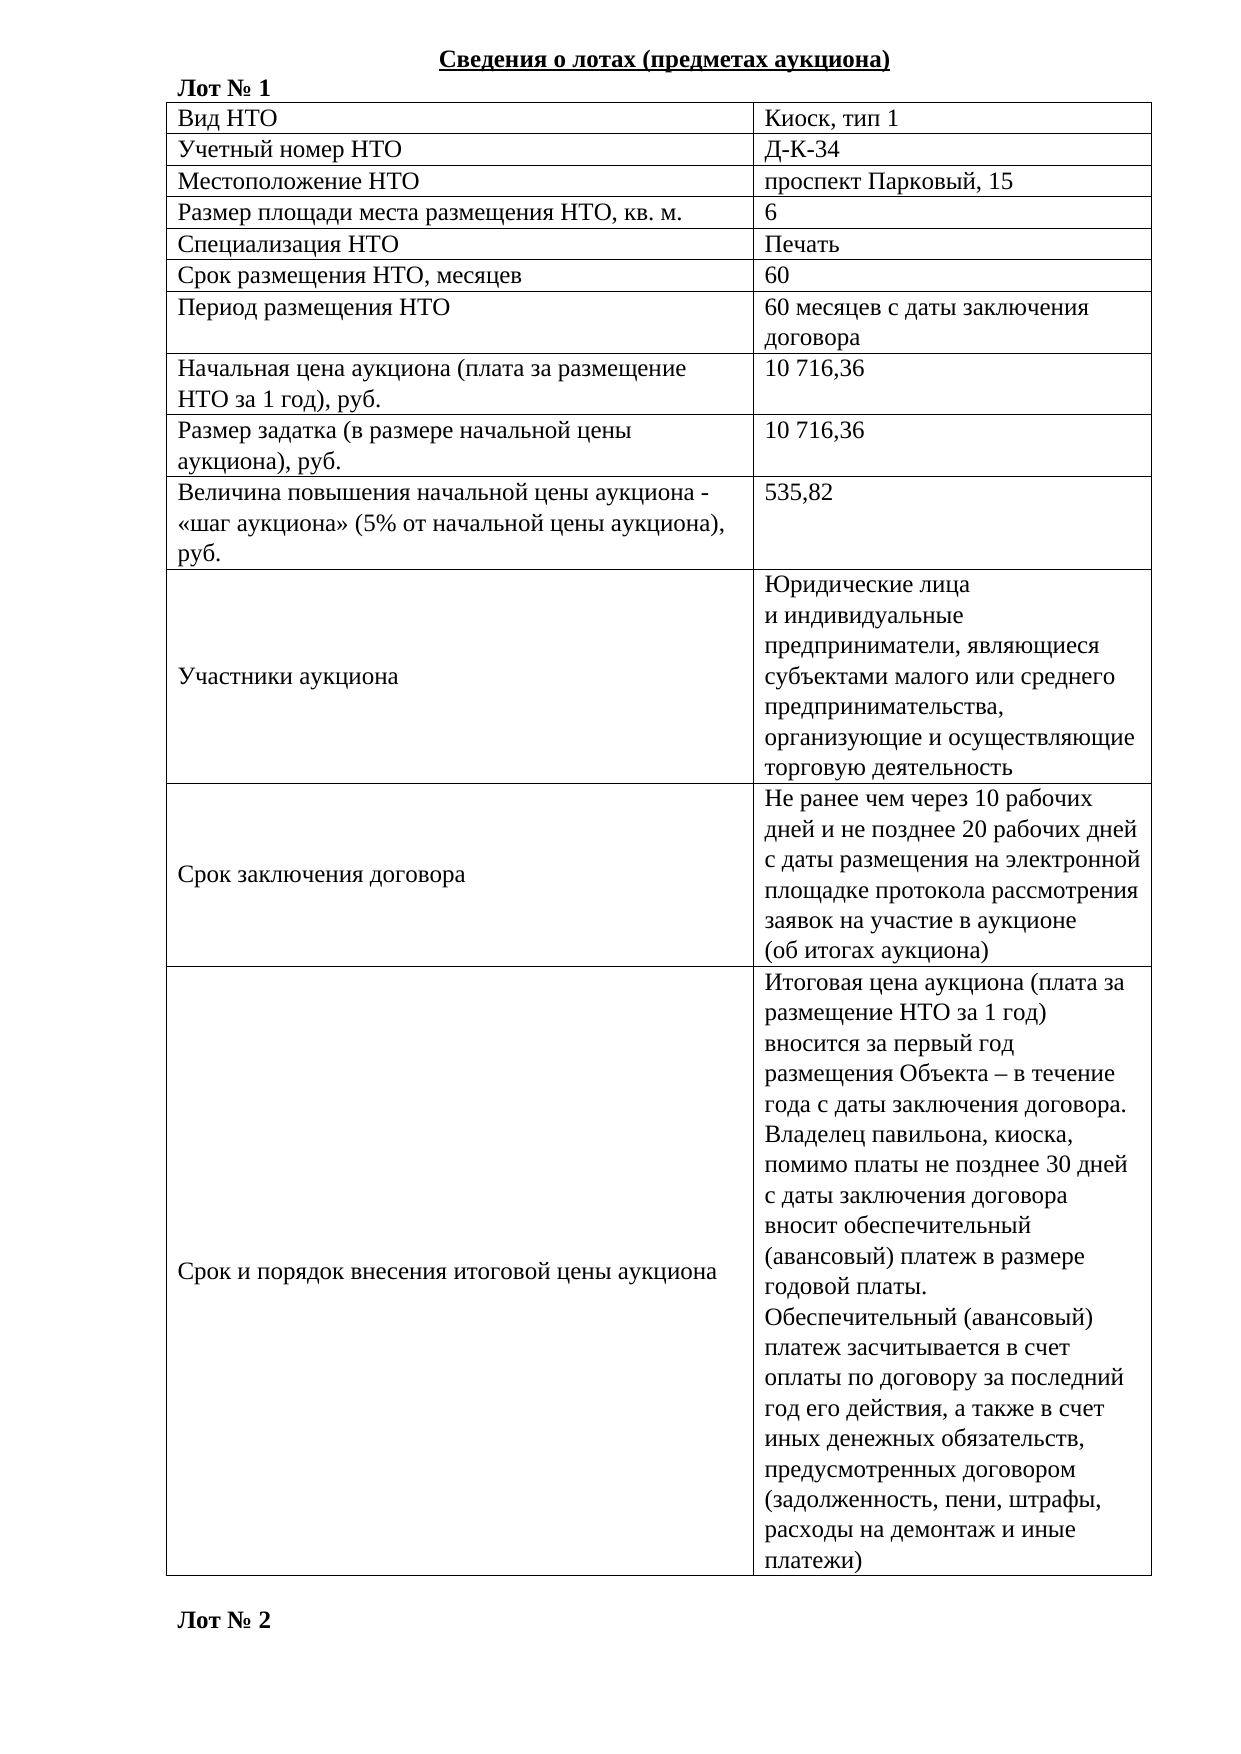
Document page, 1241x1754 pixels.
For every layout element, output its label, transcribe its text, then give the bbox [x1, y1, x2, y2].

table_cell Период размещения НТО [167, 292, 753, 352]
table_cell 10 716,36 [754, 354, 1151, 414]
table_cell Величина повышения начальной цены аукциона - «шаг аукциона» (5% от начальной цены аукциона), руб. [167, 477, 753, 568]
text Лот № 2 [177, 1605, 1152, 1634]
table_cell 60 месяцев с даты заключения договора [754, 292, 1151, 352]
table_cell Специализация НТО [167, 229, 753, 259]
table_cell Печать [754, 229, 1151, 259]
table_cell 60 [754, 260, 1151, 291]
text Лот № 1 [177, 73, 1152, 102]
table_cell Начальная цена аукциона (плата за размещение НТО за 1 год), руб. [167, 354, 753, 414]
table_cell Итоговая цена аукциона (плата за размещение НТО за 1 год) вносится за первый год размещения Объекта – в течение года с даты заключения договора. Владелец павильона, киоска, помимо платы не позднее 30 дней с даты заключения договора вносит обеспечительный (авансовый) платеж в размере годовой платы. Обеспечительный (авансовый) платеж засчитывается в счет оплаты по договору за последний год его действия, а также в счет иных денежных обязательств, предусмотренных договором (задолженность, пени, штрафы, расходы на демонтаж и иные платежи) [754, 967, 1151, 1575]
table_cell проспект Парковый, 15 [754, 166, 1151, 196]
table_cell Размер задатка (в размере начальной цены аукциона), руб. [167, 415, 753, 476]
text Сведения о лотах (предметах аукциона) [177, 44, 1152, 73]
table_cell Срок размещения НТО, месяцев [167, 260, 753, 291]
table_cell Д-К-34 [754, 134, 1151, 165]
table_cell 535,82 [754, 477, 1151, 568]
table_cell Размер площади места размещения НТО, кв. м. [167, 197, 753, 228]
table_header Киоск, тип 1 [754, 103, 1151, 133]
table_header Вид НТО [167, 103, 753, 133]
table_cell Учетный номер НТО [167, 134, 753, 165]
table_cell Участники аукциона [167, 570, 753, 782]
table_cell Не ранее чем через 10 рабочих дней и не позднее 20 рабочих дней с даты размещения на электронной площадке протокола рассмотрения заявок на участие в аукционе (об итогах аукциона) [754, 784, 1151, 966]
table_cell Срок заключения договора [167, 784, 753, 966]
table_cell 6 [754, 197, 1151, 228]
table_cell 10 716,36 [754, 415, 1151, 476]
table_cell Срок и порядок внесения итоговой цены аукциона [167, 967, 753, 1575]
table_cell Юридические лица и индивидуальные предприниматели, являющиеся субъектами малого или среднего предпринимательства, организующие и осуществляющие торговую деятельность [754, 570, 1151, 782]
table_cell Местоположение НТО [167, 166, 753, 196]
